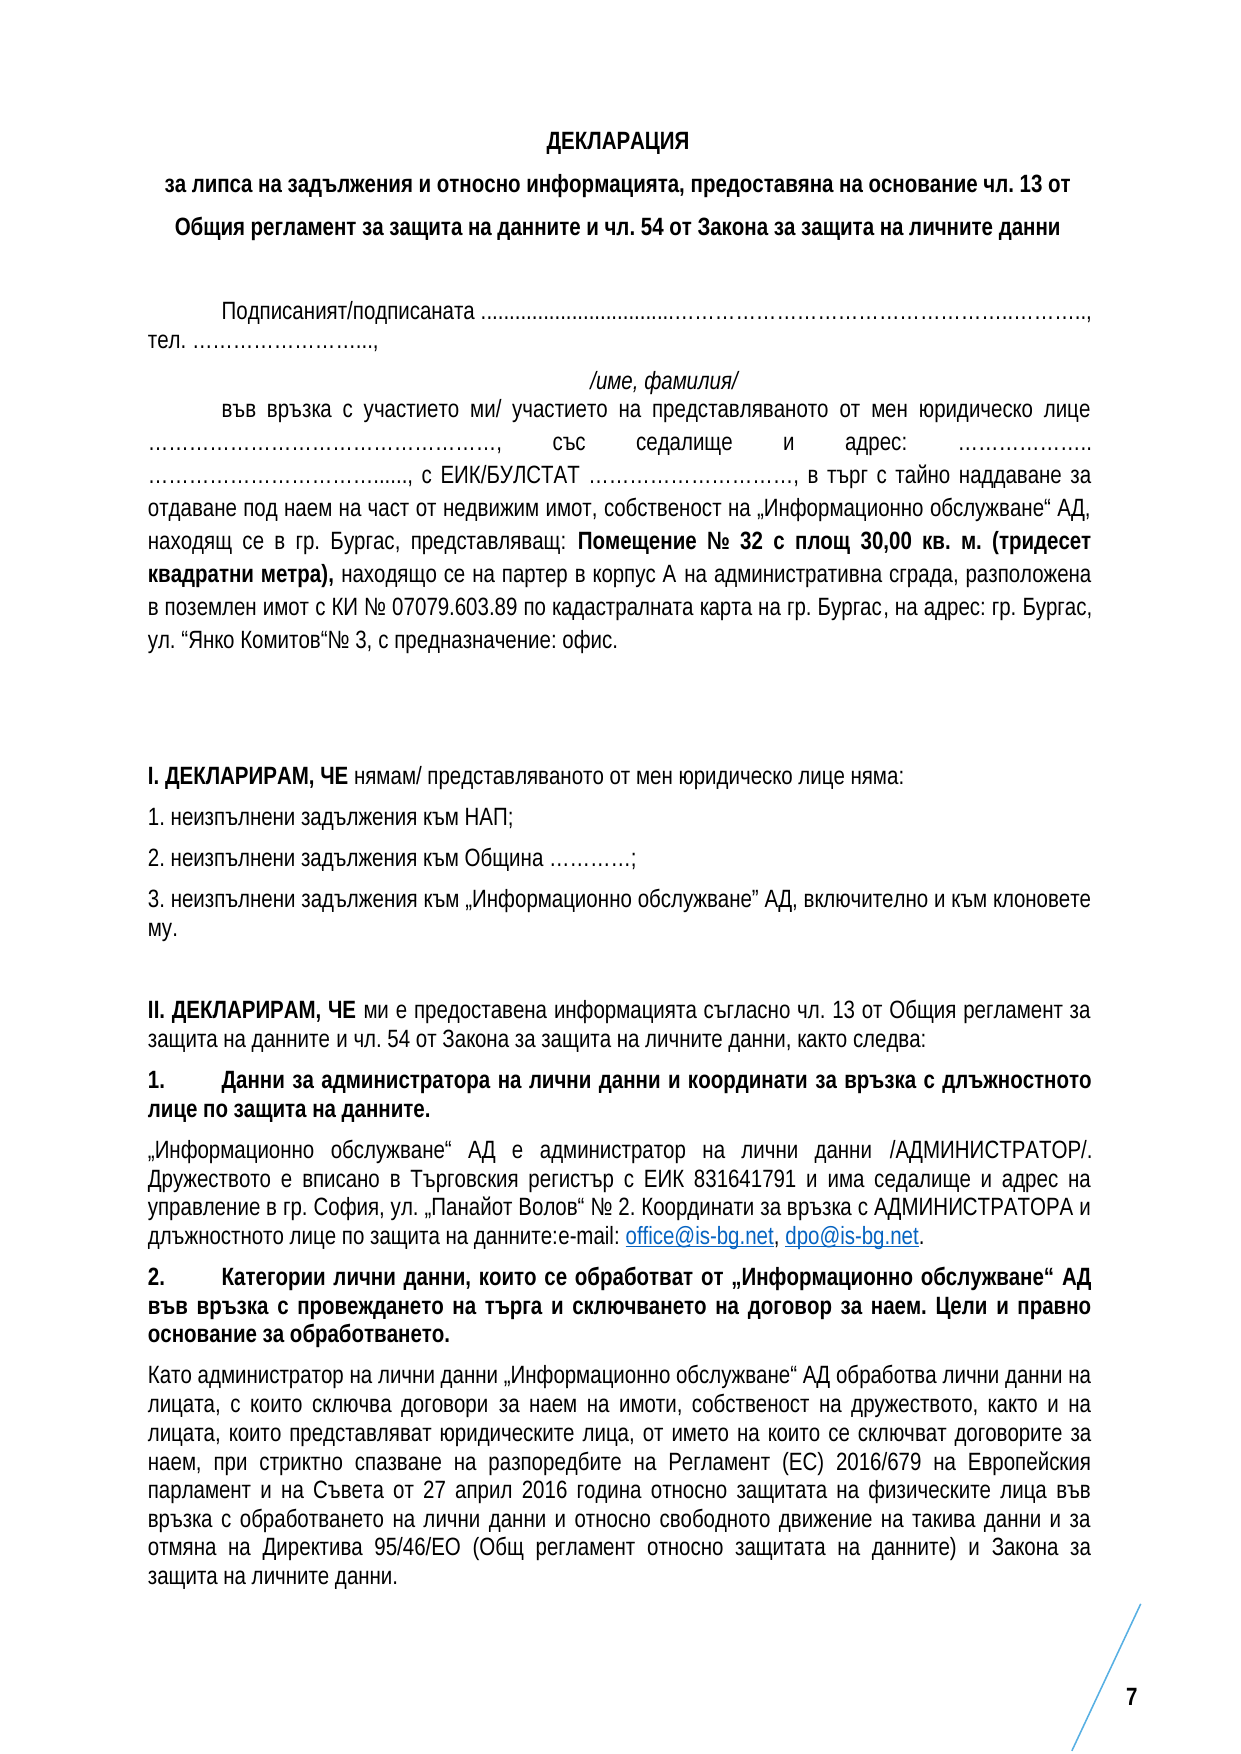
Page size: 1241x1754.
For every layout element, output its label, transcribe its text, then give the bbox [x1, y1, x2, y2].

text 1. неизпълнени задължения към НАП; [148, 802, 1092, 831]
text 3. неизпълнени задължения към „Информационно обслужване” АД, включително и към клоновете му. [148, 884, 1092, 942]
text Подписаният/подписаната ..................................…………………………………………..……….., тел. ……………………..., [148, 296, 1092, 353]
text /име, фамилия/ [148, 366, 1092, 394]
text „Информационно обслужване“ АД е администратор на лични данни /АДМИНИСТРАТОР/. Дружеството е вписано в Търговския регистър с ЕИК 831641791 и има седалище и адрес на управление в гр. София, ул. „Панайот Волов“ № 2. Координати за връзка с АДМИНИСТРАТОРА и длъжностното лице по защита на данните:e-mail: office@is-bg.net, dpo@is-bg.net. [148, 1135, 1092, 1249]
text ДЕКЛАРАЦИЯ [148, 126, 1088, 155]
list Данни за администратора на лични данни и координати за връзка с длъжностното лице по защита на данните. [148, 1065, 1092, 1122]
text II. ДЕКЛАРИРАМ, ЧЕ ми е предоставена информацията съгласно чл. 13 от Общия регламент за защита на данните и чл. 54 от Закона за защита на личните данни, както следва: [148, 995, 1092, 1053]
text за липса на задължения и относно информацията, предоставяна на основание чл. 13 от Общия регламент за защита на данните и чл. 54 от Закона за защита на личните данни [148, 169, 1088, 241]
text I. ДЕКЛАРИРАМ, ЧЕ нямам/ представляваното от мен юридическо лице няма: [148, 761, 1092, 789]
list Категории лични данни, които се обработват от „Информационно обслужване“ АД във връзка с провеждането на търга и сключването на договор за наем. Цели и правно основание за обработването. [148, 1262, 1092, 1348]
text 2. неизпълнени задължения към Община …………; [148, 843, 1092, 872]
text във връзка с участието ми/ участието на представляваното от мен юридическо лице ……………………………………………, със седалище и адрес: ………………..……………………………......, с ЕИК/БУЛСТАТ …………………………, в търг с тайно наддаване за отдаване под наем на част от недвижим имот, собственост на „Информационно обслужване“ АД, находящ се в гр. Бургас, представляващ: Помещение № 32 с площ 30,00 кв. м. (тридесет квадратни метра), находящо се на партер в корпус А на административна сграда, разположена в поземлен имот с КИ № 07079.603.89 по кадастралната карта на гр. Бургас, на адрес: гр. Бургас, ул. “Янко Комитов“№ 3, с предназначение: офис. [148, 394, 1092, 653]
text Като администратор на лични данни „Информационно обслужване“ АД обработва лични данни на лицата, с които сключва договори за наем на имоти, собственост на дружеството, както и на лицата, които представляват юридическите лица, от името на които се сключват договорите за наем, при стриктно спазване на разпоредбите на Регламент (ЕС) 2016/679 на Европейския парламент и на Съвета от 27 април 2016 година относно защитата на физическите лица във връзка с обработването на лични данни и относно свободното движение на такива данни и за отмяна на Директива 95/46/ЕО (Общ регламент относно защитата на данните) и Закона за защита на личните данни. [148, 1361, 1092, 1590]
